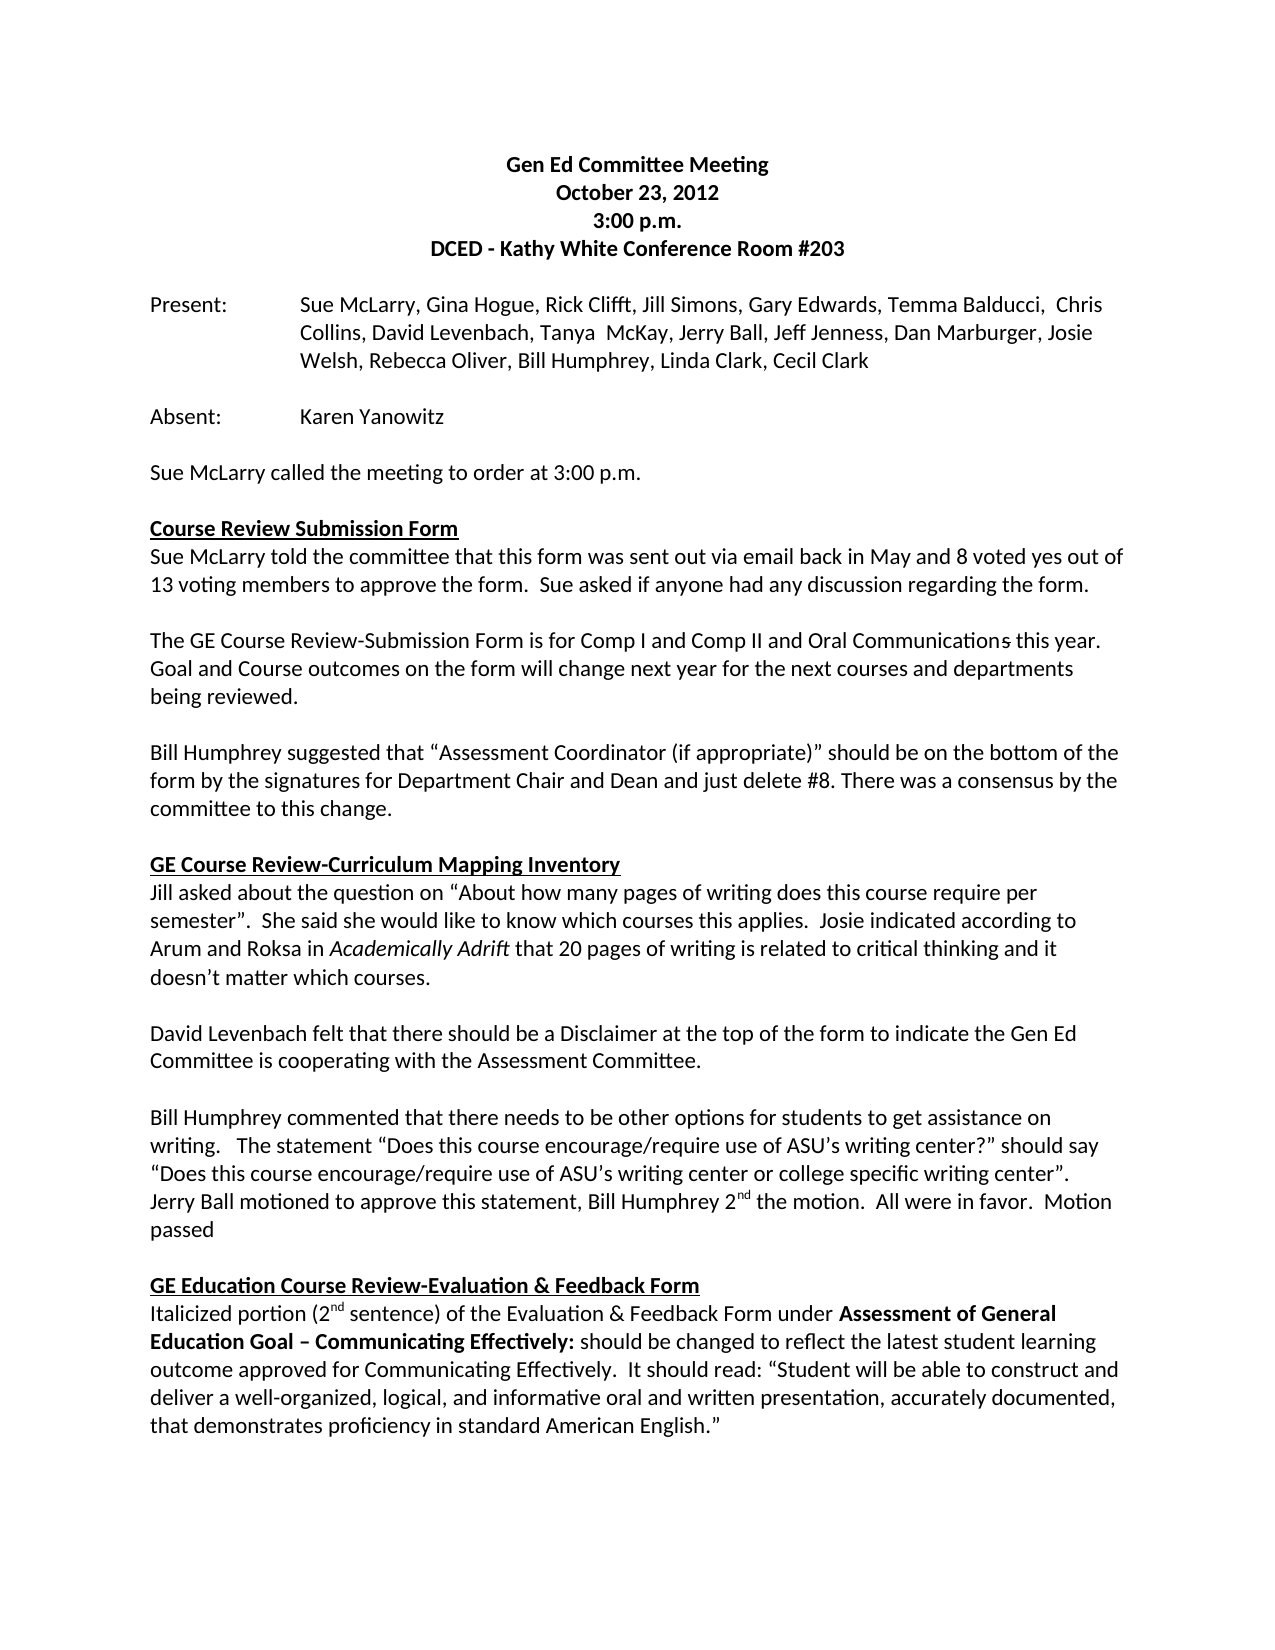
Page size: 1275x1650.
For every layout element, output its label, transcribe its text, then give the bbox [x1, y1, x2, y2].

text Italicized portion (2nd sentence) of the Evaluation & Feedback Form under Assessment of General Education Goal – Communicating Effectively: should be changed to reflect the latest student learning outcome approved for Communicating Effectively. It should read: “Student will be able to construct and deliver a well-organized, logical, and informative oral and written presentation, accurately documented, that demonstrates proficiency in standard American English.” [150, 1299, 1125, 1439]
text Present: Sue McLarry, Gina Hogue, Rick Clifft, Jill Simons, Gary Edwards, Temma Balducci, Chris Collins, David Levenbach, Tanya McKay, Jerry Ball, Jeff Jenness, Dan Marburger, Josie Welsh, Rebecca Oliver, Bill Humphrey, Linda Clark, Cecil Clark [150, 290, 1125, 374]
text GE Education Course Review-Evaluation & Feedback Form [150, 1271, 1125, 1299]
text 3:00 p.m. [150, 206, 1125, 234]
text DCED - Kathy White Conference Room #203 [150, 234, 1125, 262]
text David Levenbach felt that there should be a Disclaimer at the top of the form to indicate the Gen Ed Committee is cooperating with the Assessment Committee. [150, 1019, 1125, 1075]
text Absent: Karen Yanowitz [150, 402, 1125, 430]
text Bill Humphrey commented that there needs to be other options for students to get assistance on writing. The statement “Does this course encourage/require use of ASU’s writing center?” should say “Does this course encourage/require use of ASU’s writing center or college specific writing center”. [150, 1103, 1125, 1187]
text Sue McLarry called the meeting to order at 3:00 p.m. [150, 458, 1125, 486]
text Jerry Ball motioned to approve this statement, Bill Humphrey 2nd the motion. All were in favor. Motion passed [150, 1187, 1125, 1243]
text October 23, 2012 [150, 178, 1125, 206]
text Jill asked about the question on “About how many pages of writing does this course require per semester”. She said she would like to know which courses this applies. Josie indicated according to Arum and Roksa in Academically Adrift that 20 pages of writing is related to critical thinking and it doesn’t matter which courses. [150, 878, 1125, 991]
text Bill Humphrey suggested that “Assessment Coordinator (if appropriate)” should be on the bottom of the form by the signatures for Department Chair and Dean and just delete #8. There was a consensus by the committee to this change. [150, 738, 1125, 822]
text Gen Ed Committee Meeting [150, 150, 1125, 178]
text The GE Course Review-Submission Form is for Comp I and Comp II and Oral Communications this year. Goal and Course outcomes on the form will change next year for the next courses and departments being reviewed. [150, 626, 1125, 710]
text GE Course Review-Curriculum Mapping Inventory [150, 851, 1125, 878]
text Sue McLarry told the committee that this form was sent out via email back in May and 8 voted yes out of 13 voting members to approve the form. Sue asked if anyone had any discussion regarding the form. [150, 542, 1125, 598]
text Course Review Submission Form [150, 514, 1125, 542]
